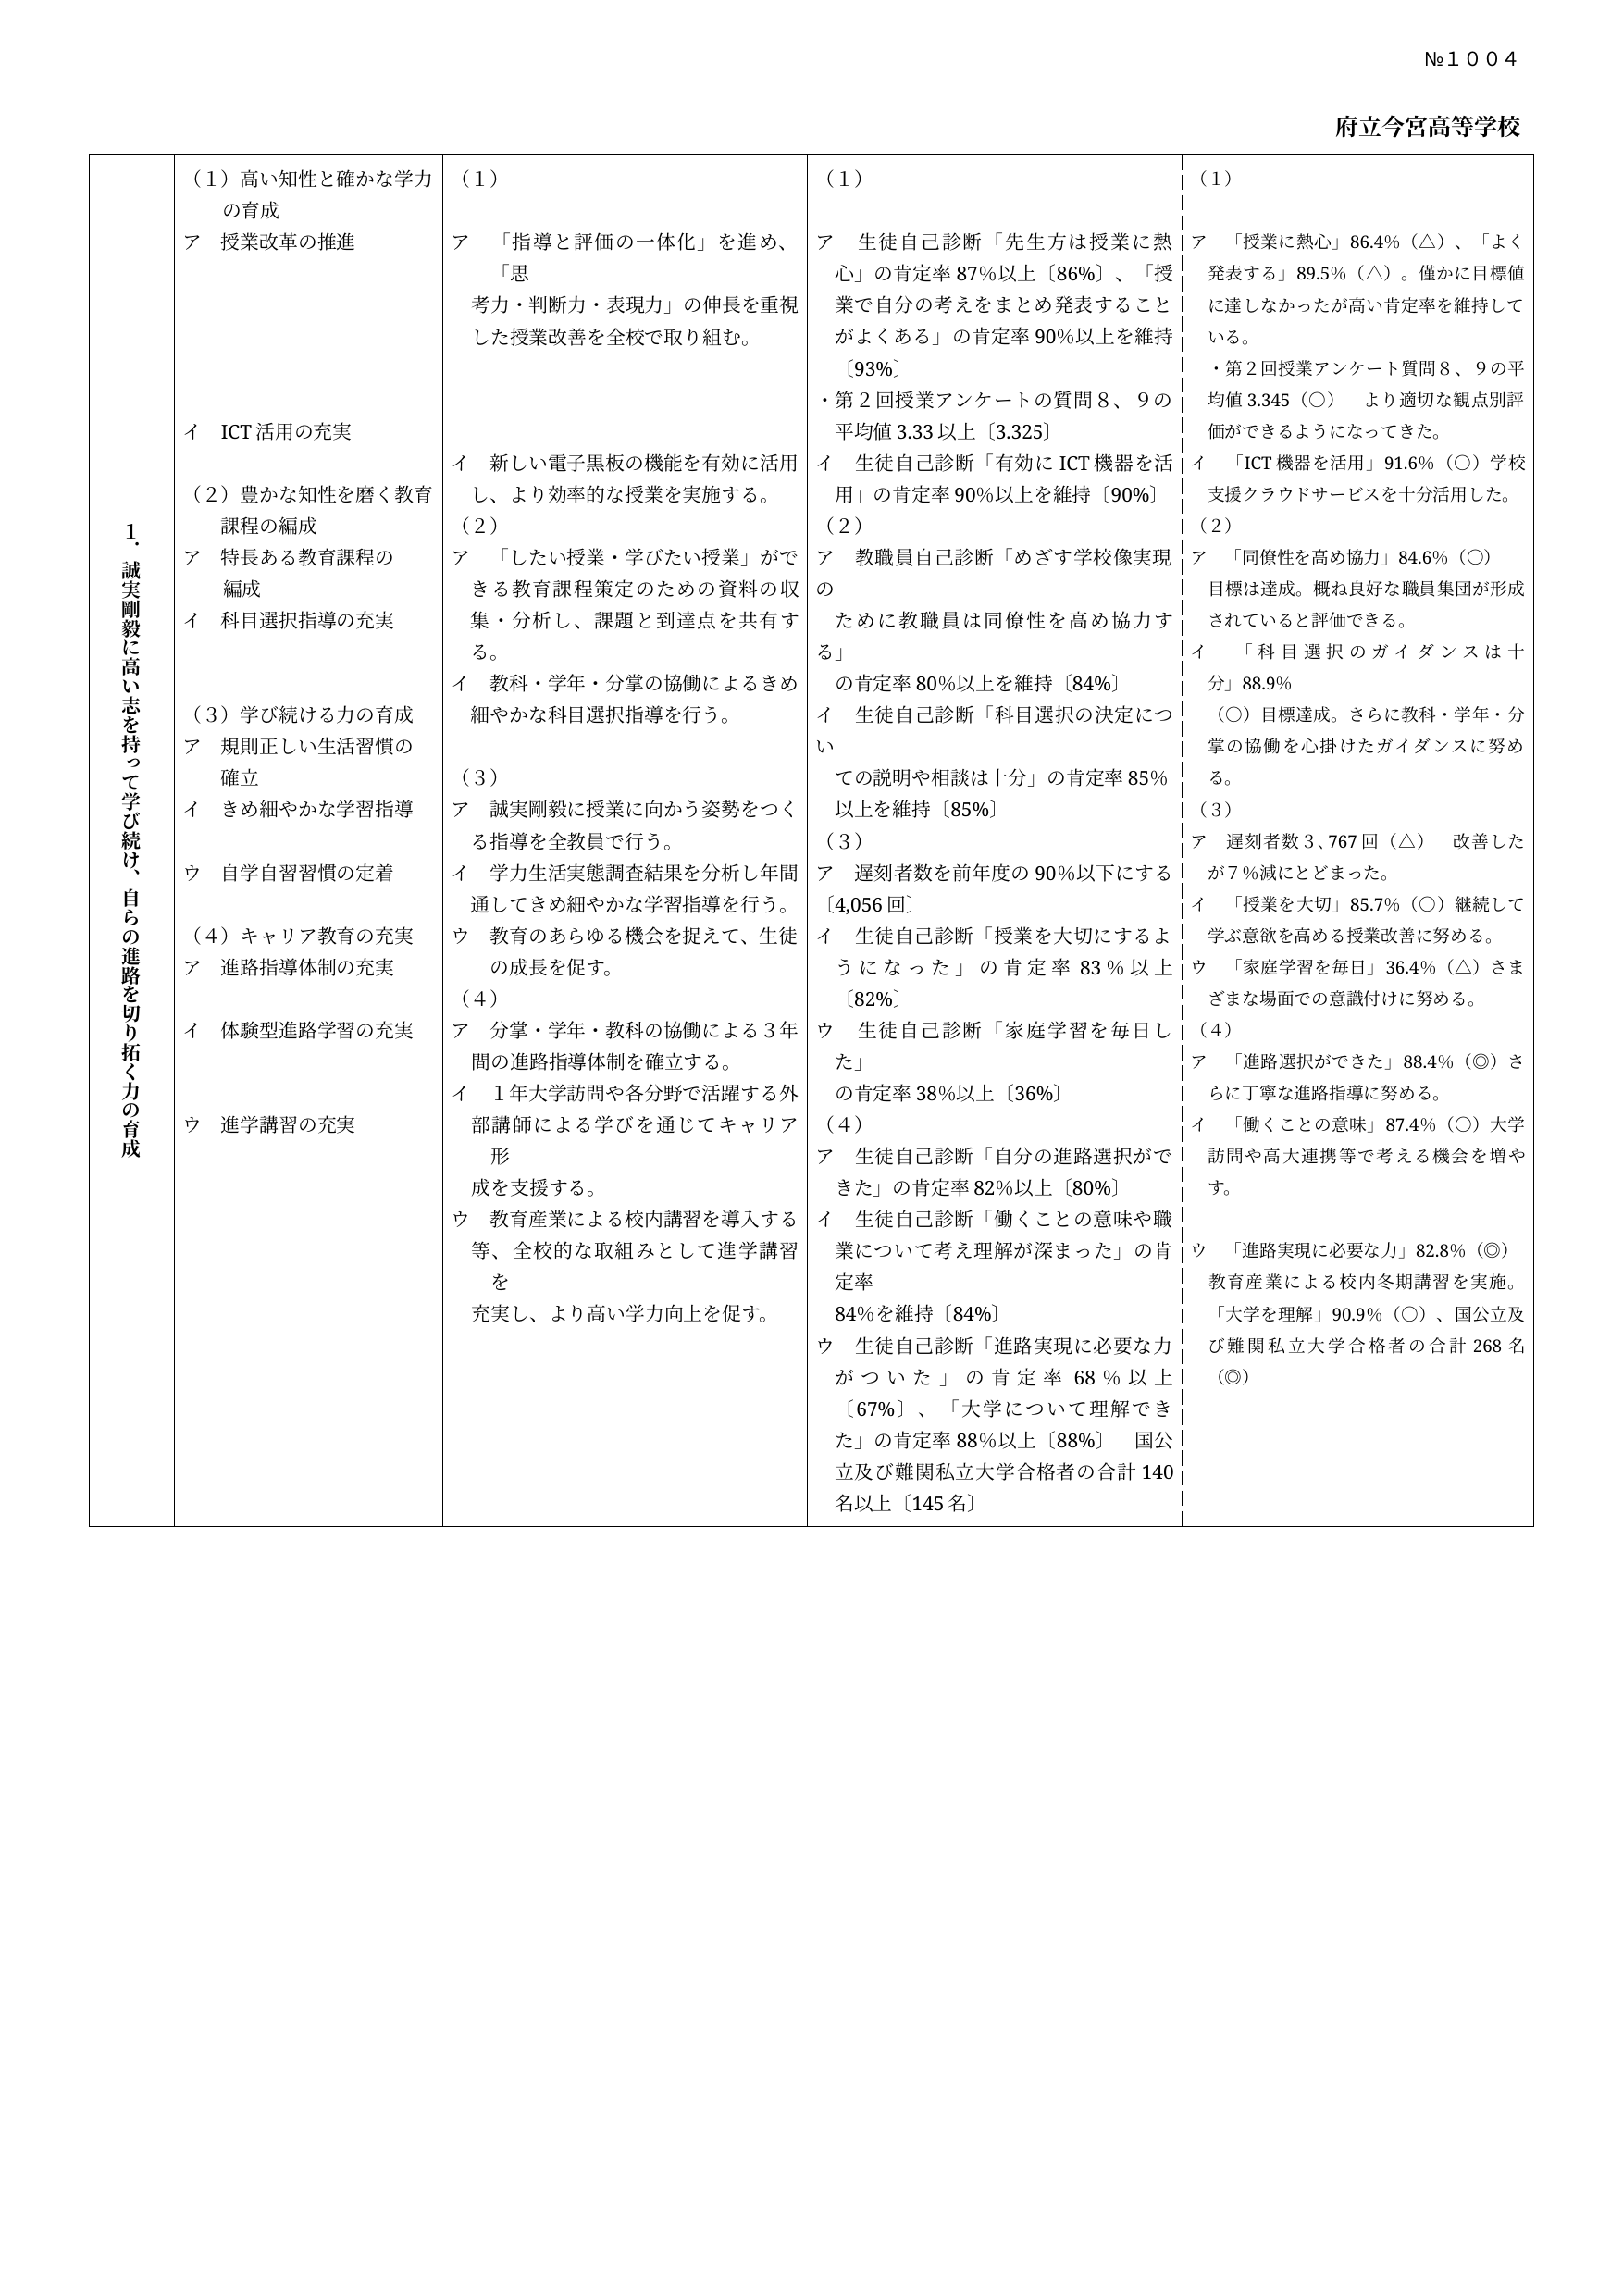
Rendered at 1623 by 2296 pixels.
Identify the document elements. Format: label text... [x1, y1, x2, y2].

table_cell （１） ア 生徒自己診断「先生方は授業に熱心」の肯定率87％以上〔86%〕、「授業で自分の考えをまとめ発表することがよくある」の肯定率90％以上を維持〔93%〕 ・第２回授業アンケートの質問８、９の平均値3.33以上〔3.325〕 イ 生徒自己診断「有効にICT機器を活用」の肯定率90％以上を維持〔90%〕 （２） ア 教職員自己診断「めざす学校像実現の ために教職員は同僚性を高め協力する」 の肯定率80％以上を維持〔84%〕 イ 生徒自己診断「科目選択の決定につい ての説明や相談は十分」の肯定率85％ 以上を維持〔85%〕 （３） ア 遅刻者数を前年度の90％以下にする〔4,056回〕 イ 生徒自己診断「授業を大切にするようになった」の肯定率83％以上〔82%〕 ウ 生徒自己診断「家庭学習を毎日した」 の肯定率38％以上〔36%〕 （４） ア 生徒自己診断「自分の進路選択ができた」の肯定率82％以上〔80%〕 イ 生徒自己診断「働くことの意味や職業について考え理解が深まった」の肯定率 84％を維持〔84%〕 ウ 生徒自己診断「進路実現に必要な力がついた」の肯定率68％以上〔67%〕、「大学について理解できた」の肯定率88％以上〔88%〕 国公立及び難関私立大学合格者の合計140名以上〔145名〕 [808, 155, 1182, 1526]
table_cell （１） ア 「授業に熱心」86.4％（△）、「よく発表する」89.5％（△）。僅かに目標値に達しなかったが高い肯定率を維持している。 ・第２回授業アンケート質問８、９の平均値3.345（○） より適切な観点別評価ができるようになってきた。 イ 「ICT機器を活用」91.6％（○）学校支援クラウドサービスを十分活用した。 （２） ア 「同僚性を高め協力」84.6％（○） 目標は達成。概ね良好な職員集団が形成されていると評価できる。 イ 「科目選択のガイダンスは十分」88.9％ （○）目標達成。さらに教科・学年・分掌の協働を心掛けたガイダンスに努める。 （３） ア 遅刻者数３､767回（△） 改善したが７％減にとどまった。 イ 「授業を大切」85.7％（○）継続して学ぶ意欲を高める授業改善に努める。 ウ 「家庭学習を毎日」36.4％（△）さまざまな場面での意識付けに努める。 （４） ア 「進路選択ができた」88.4％（◎）さらに丁寧な進路指導に努める。 イ 「働くことの意味」87.4％（○）大学訪問や高大連携等で考える機会を増やす。 ウ 「進路実現に必要な力」82.8％（◎） 教育産業による校内冬期講習を実施。「大学を理解」90.9％（○）、国公立及び難関私立大学合格者の合計268名（◎） [1182, 155, 1533, 1526]
table_cell （１） ア 「指導と評価の一体化」を進め、「思 考力・判断力・表現力」の伸長を重視 した授業改善を全校で取り組む。 イ 新しい電子黒板の機能を有効に活用 し、より効率的な授業を実施する。 （２） ア 「したい授業・学びたい授業」ができる教育課程策定のための資料の収集・分析し、課題と到達点を共有する。 イ 教科・学年・分掌の協働によるきめ 細やかな科目選択指導を行う。 （３） ア 誠実剛毅に授業に向かう姿勢をつく る指導を全教員で行う。 イ 学力生活実態調査結果を分析し年間 通してきめ細やかな学習指導を行う。 ウ 教育のあらゆる機会を捉えて、生徒の成長を促す。 （４） ア 分掌・学年・教科の協働による３年 間の進路指導体制を確立する。 イ １年大学訪問や各分野で活躍する外 部講師による学びを通じてキャリア形 成を支援する。 ウ 教育産業による校内講習を導入する 等、全校的な取組みとして進学講習を 充実し、より高い学力向上を促す。 [443, 155, 807, 1526]
table_cell １．誠実剛毅に高い志を持って学び続け、自らの進路を切り拓く力の育成 [90, 155, 174, 1526]
table_cell （１）高い知性と確かな学力 の育成 ア 授業改革の推進 イ ICT活用の充実 （２）豊かな知性を磨く教育 課程の編成 ア 特長ある教育課程の 編成 イ 科目選択指導の充実 （３）学び続ける力の育成 ア 規則正しい生活習慣の 確立 イ きめ細やかな学習指導 ウ 自学自習習慣の定着 （４）キャリア教育の充実 ア 進路指導体制の充実 イ 体験型進路学習の充実 ウ 進学講習の充実 [175, 155, 442, 1526]
